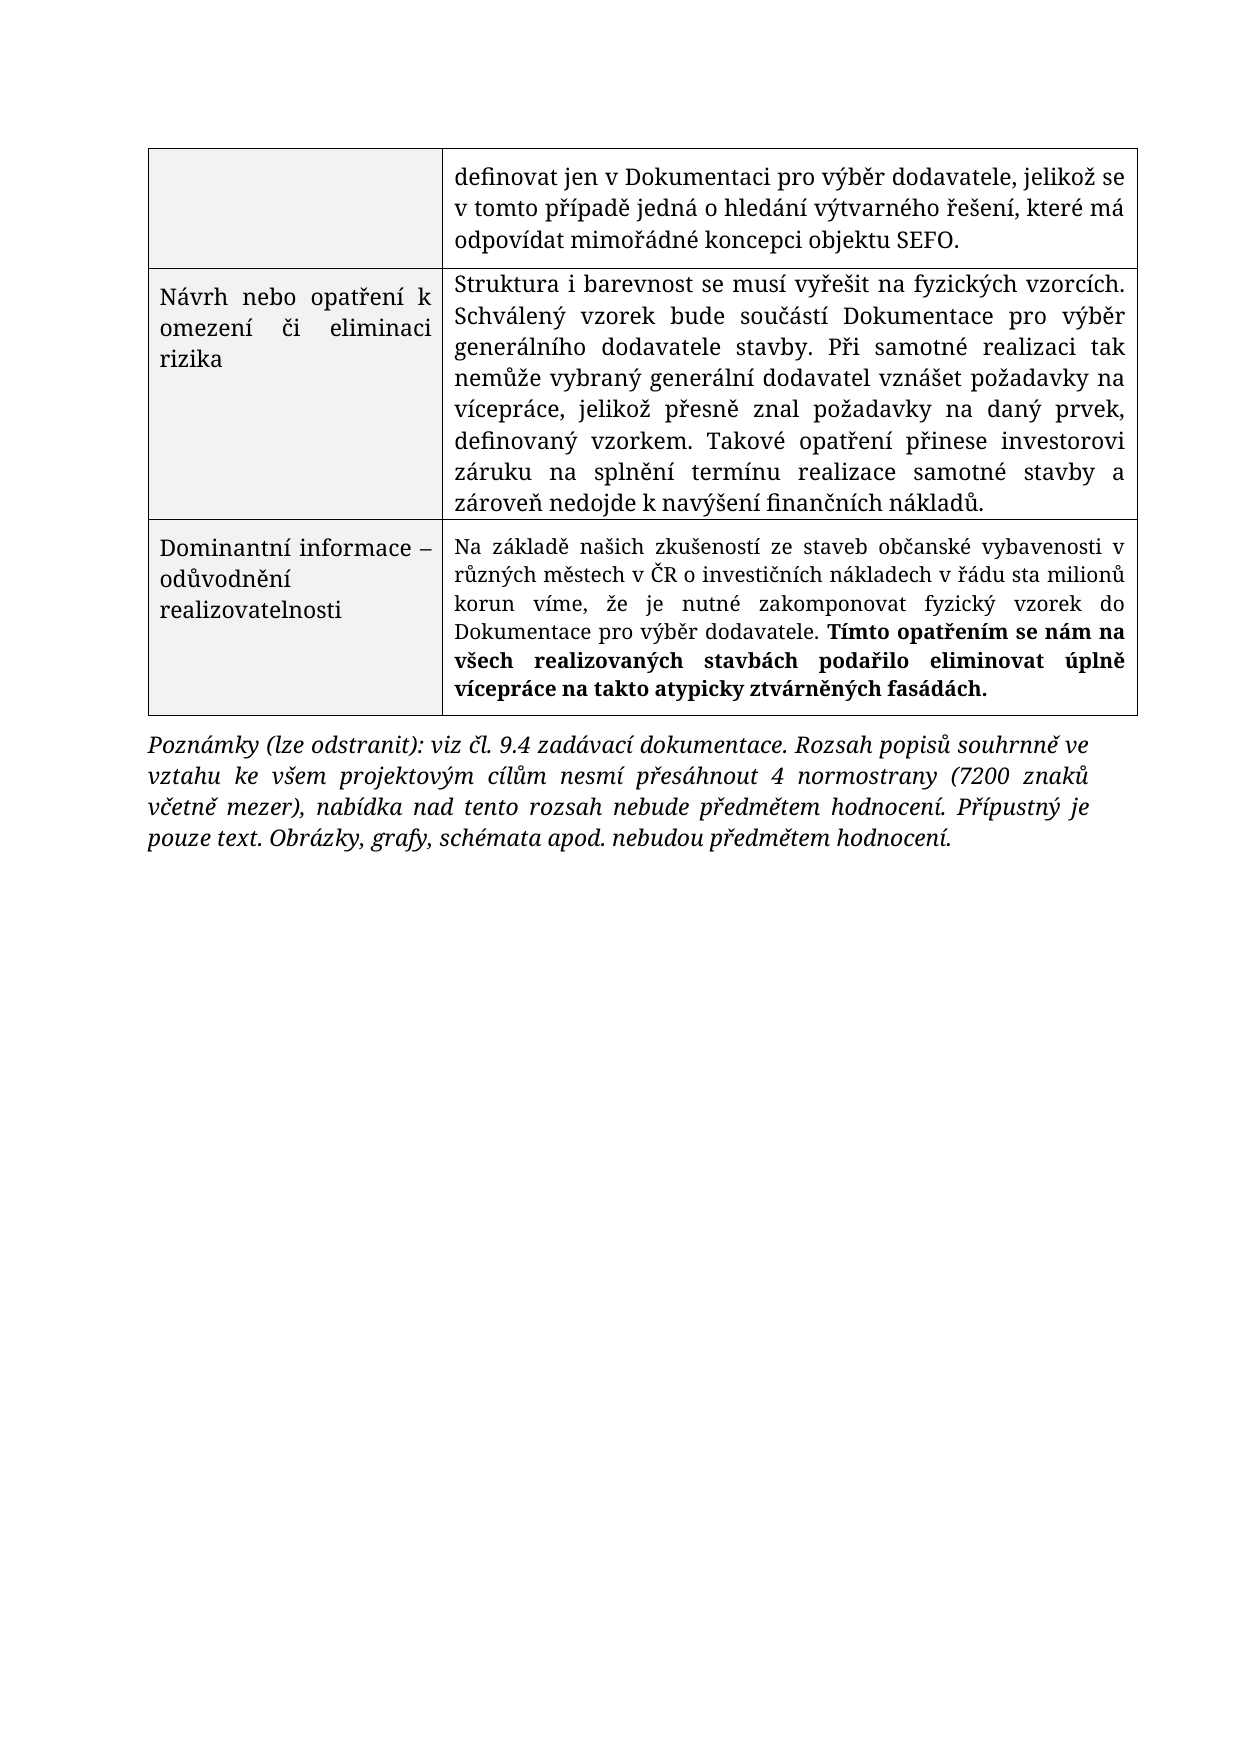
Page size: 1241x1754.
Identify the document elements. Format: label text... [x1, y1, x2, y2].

table_cell Struktura i barevnost se musí vyřešit na fyzických vzorcích. Schválený vzorek bude součástí Dokumentace pro výběr generálního dodavatele stavby. Při samotné realizaci tak nemůže vybraný generální dodavatel vznášet požadavky na vícepráce, jelikož přesně znal požadavky na daný prvek, definovaný vzorkem. Takové opatření přinese investorovi záruku na splnění termínu realizace samotné stavby a zároveň nedojde k navýšení finančních nákladů. [443, 269, 1137, 518]
table_cell Na základě našich zkušeností ze staveb občanské vybavenosti v různých městech v ČR o investičních nákladech v řádu sta milionů korun víme, že je nutné zakomponovat fyzický vzorek do Dokumentace pro výběr dodavatele. Tímto opatřením se nám na všech realizovaných stavbách podařilo eliminovat úplně vícepráce na takto atypicky ztvárněných fasádách. [443, 520, 1137, 715]
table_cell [443, 149, 1137, 267]
table_cell Návrh nebo opatření k omezení či eliminaci rizika [149, 269, 442, 518]
table_cell Dominantní informace – odůvodnění realizovatelnosti [149, 520, 442, 715]
text Poznámky (lze odstranit): viz čl. 9.4 zadávací dokumentace. Rozsah popisů souhrnně ve vztahu ke všem projektovým cílům nesmí přesáhnout 4 normostrany (7200 znaků včetně mezer), nabídka nad tento rozsah nebude předmětem hodnocení. Přípustný je pouze text. Obrázky, grafy, schémata apod. nebudou předmětem hodnocení. [148, 729, 1093, 854]
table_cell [149, 149, 442, 267]
